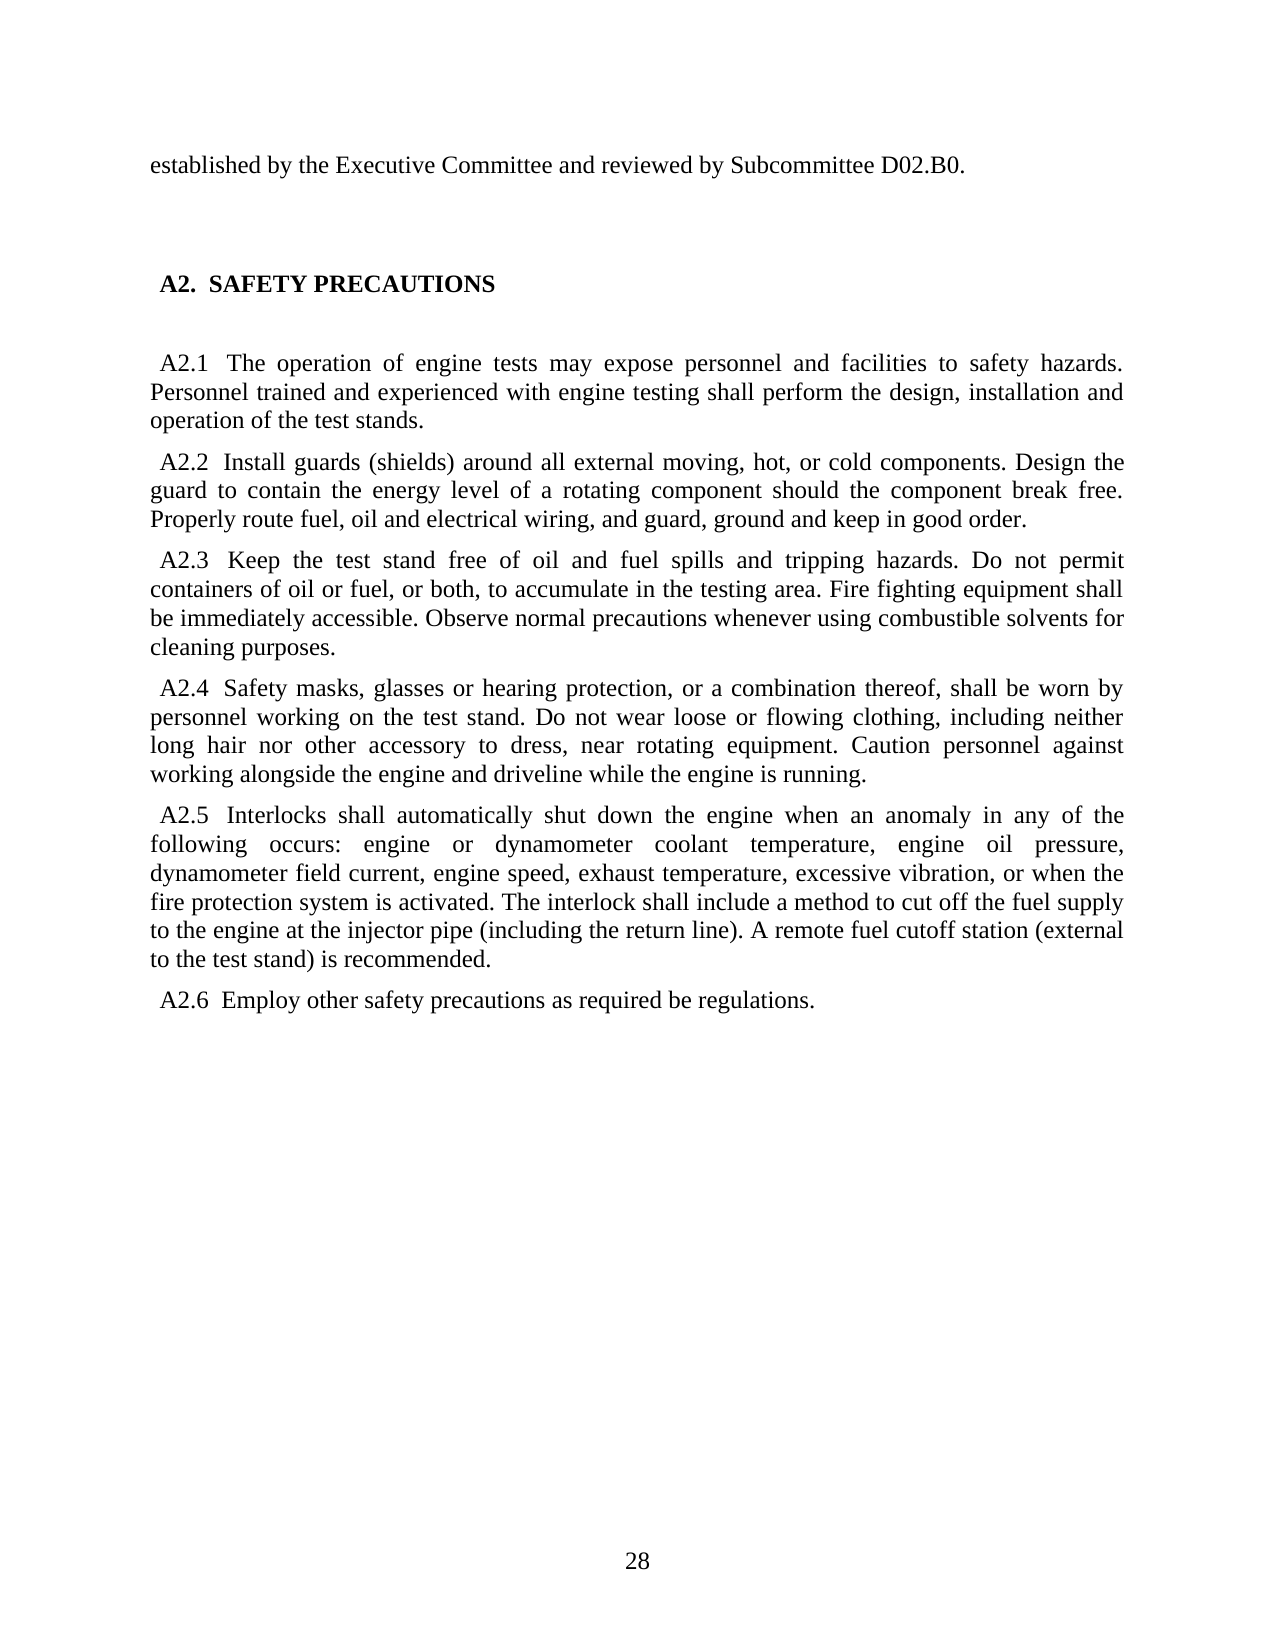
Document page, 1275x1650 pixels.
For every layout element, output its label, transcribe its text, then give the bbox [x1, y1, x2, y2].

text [150, 150, 1125, 179]
text A2.4 Safety masks, glasses or hearing protection, or a combination thereof, shall be worn by personnel working on the test stand. Do not wear loose or flowing clothing, including neither long hair nor other accessory to dress, near rotating equipment. Caution personnel against working alongside the engine and driveline while the engine is running. [150, 673, 1125, 788]
text A2.5 Interlocks shall automatically shut down the engine when an anomaly in any of the following occurs: engine or dynamometer coolant temperature, engine oil pressure, dynamometer field current, engine speed, exhaust temperature, excessive vibration, or when the fire protection system is activated. The interlock shall include a method to cut off the fuel supply to the engine at the injector pipe (including the return line). A remote fuel cutoff station (external to the test stand) is recommended. [150, 800, 1125, 973]
text A2. SAFETY PRECAUTIONS [150, 269, 1125, 298]
text A2.3 Keep the test stand free of oil and fuel spills and tripping hazards. Do not permit containers of oil or fuel, or both, to accumulate in the testing area. Fire fighting equipment shall be immediately accessible. Observe normal precautions whenever using combustible solvents for cleaning purposes. [150, 545, 1125, 660]
text A2.2 Install guards (shields) around all external moving, hot, or cold components. Design the guard to contain the energy level of a rotating component should the component break free. Properly route fuel, oil and electrical wiring, and guard, ground and keep in good order. [150, 447, 1125, 533]
text A2.6 Employ other safety precautions as required be regulations. [150, 985, 1125, 1014]
text A2.1 The operation of engine tests may expose personnel and facilities to safety hazards. Personnel trained and experienced with engine testing shall perform the design, installation and operation of the test stands. [150, 348, 1125, 434]
